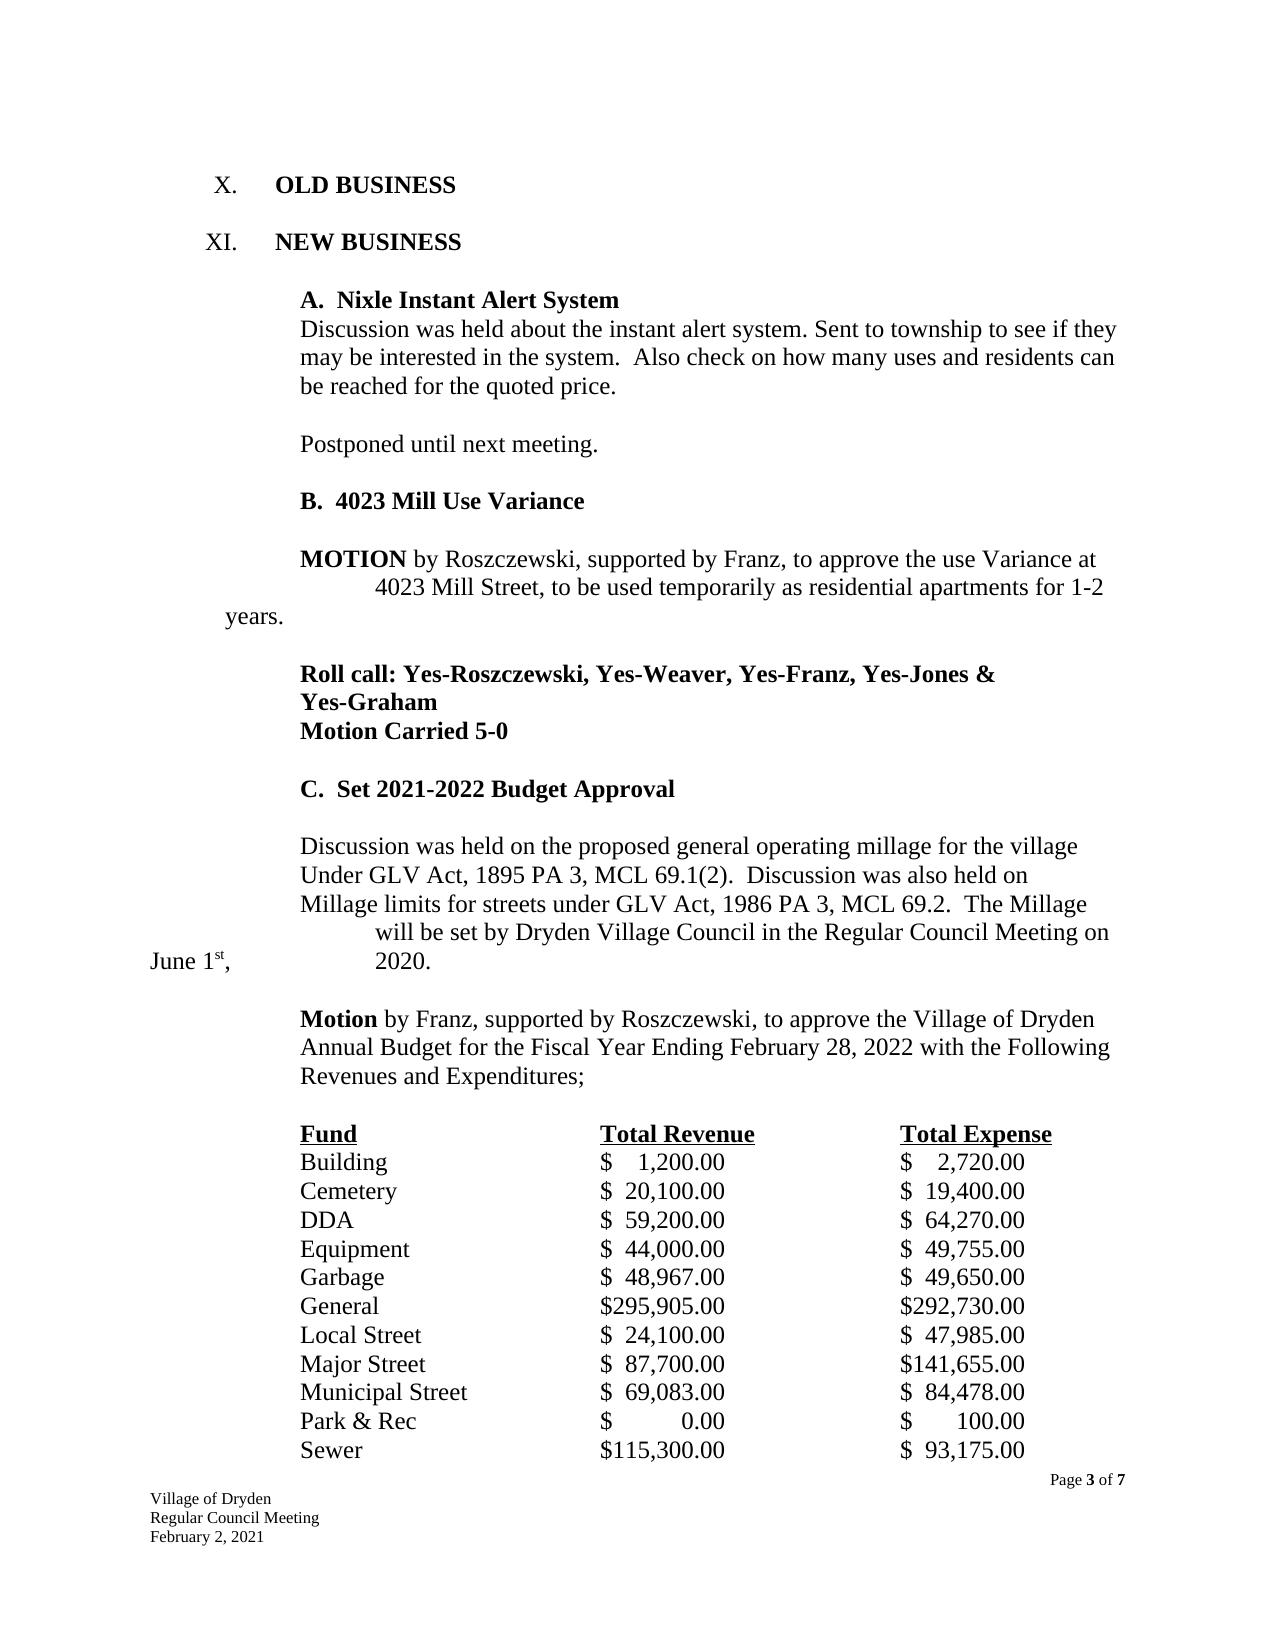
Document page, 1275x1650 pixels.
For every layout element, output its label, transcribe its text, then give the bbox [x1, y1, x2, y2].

text MOTION by Roszczewski, supported by Franz, to approve the use Variance at 4023 Mill Street, to be used temporarily as residential apartments for 1-2 years. [225, 544, 1125, 630]
text Garbage $ 48,967.00 $ 49,650.00 [225, 1262, 1125, 1291]
text C. Set 2021-2022 Budget Approval [150, 774, 1125, 802]
text Major Street $ 87,700.00 $141,655.00 [225, 1349, 1125, 1377]
text Millage limits for streets under GLV Act, 1986 PA 3, MCL 69.2. The Millage will be set by Dryden Village Council in the Regular Council Meeting on June 1st, 2020. [150, 889, 1125, 975]
text DDA $ 59,200.00 $ 64,270.00 [225, 1205, 1125, 1234]
text General $295,905.00 $292,730.00 [225, 1291, 1125, 1320]
text Cemetery $ 20,100.00 $ 19,400.00 [225, 1176, 1125, 1205]
text Building $ 1,200.00 $ 2,720.00 [225, 1147, 1125, 1176]
text B. 4023 Mill Use Variance [150, 486, 1125, 515]
text Roll call: Yes-Roszczewski, Yes-Weaver, Yes-Franz, Yes-Jones & Yes-Graham [150, 659, 1125, 716]
text Discussion was held about the instant alert system. Sent to township to see if they may be interested in the system. Also check on how many uses and residents can be reached for the quoted price. [225, 314, 1125, 400]
text Sewer $115,300.00 $ 93,175.00 [225, 1435, 1125, 1464]
text Discussion was held on the proposed general operating millage for the village [150, 831, 1125, 860]
text Municipal Street $ 69,083.00 $ 84,478.00 [225, 1377, 1125, 1406]
text A. Nixle Instant Alert System [150, 285, 1125, 314]
text Motion by Franz, supported by Roszczewski, to approve the Village of Dryden Annual Budget for the Fiscal Year Ending February 28, 2022 with the Following Revenues and Expenditures; [225, 1004, 1125, 1090]
text Equipment $ 44,000.00 $ 49,755.00 [225, 1234, 1125, 1262]
text Motion Carried 5-0 [150, 716, 1125, 745]
text Fund Total Revenue Total Expense [225, 1119, 1125, 1147]
text Postponed until next meeting. [225, 429, 1125, 457]
text Park & Rec $ 0.00 $ 100.00 [225, 1406, 1125, 1435]
text Under GLV Act, 1895 PA 3, MCL 69.1(2). Discussion was also held on [150, 860, 1125, 889]
list NEW BUSINESS [237, 227, 1125, 256]
text Local Street $ 24,100.00 $ 47,985.00 [225, 1320, 1125, 1349]
list OLD BUSINESS [237, 170, 1125, 199]
